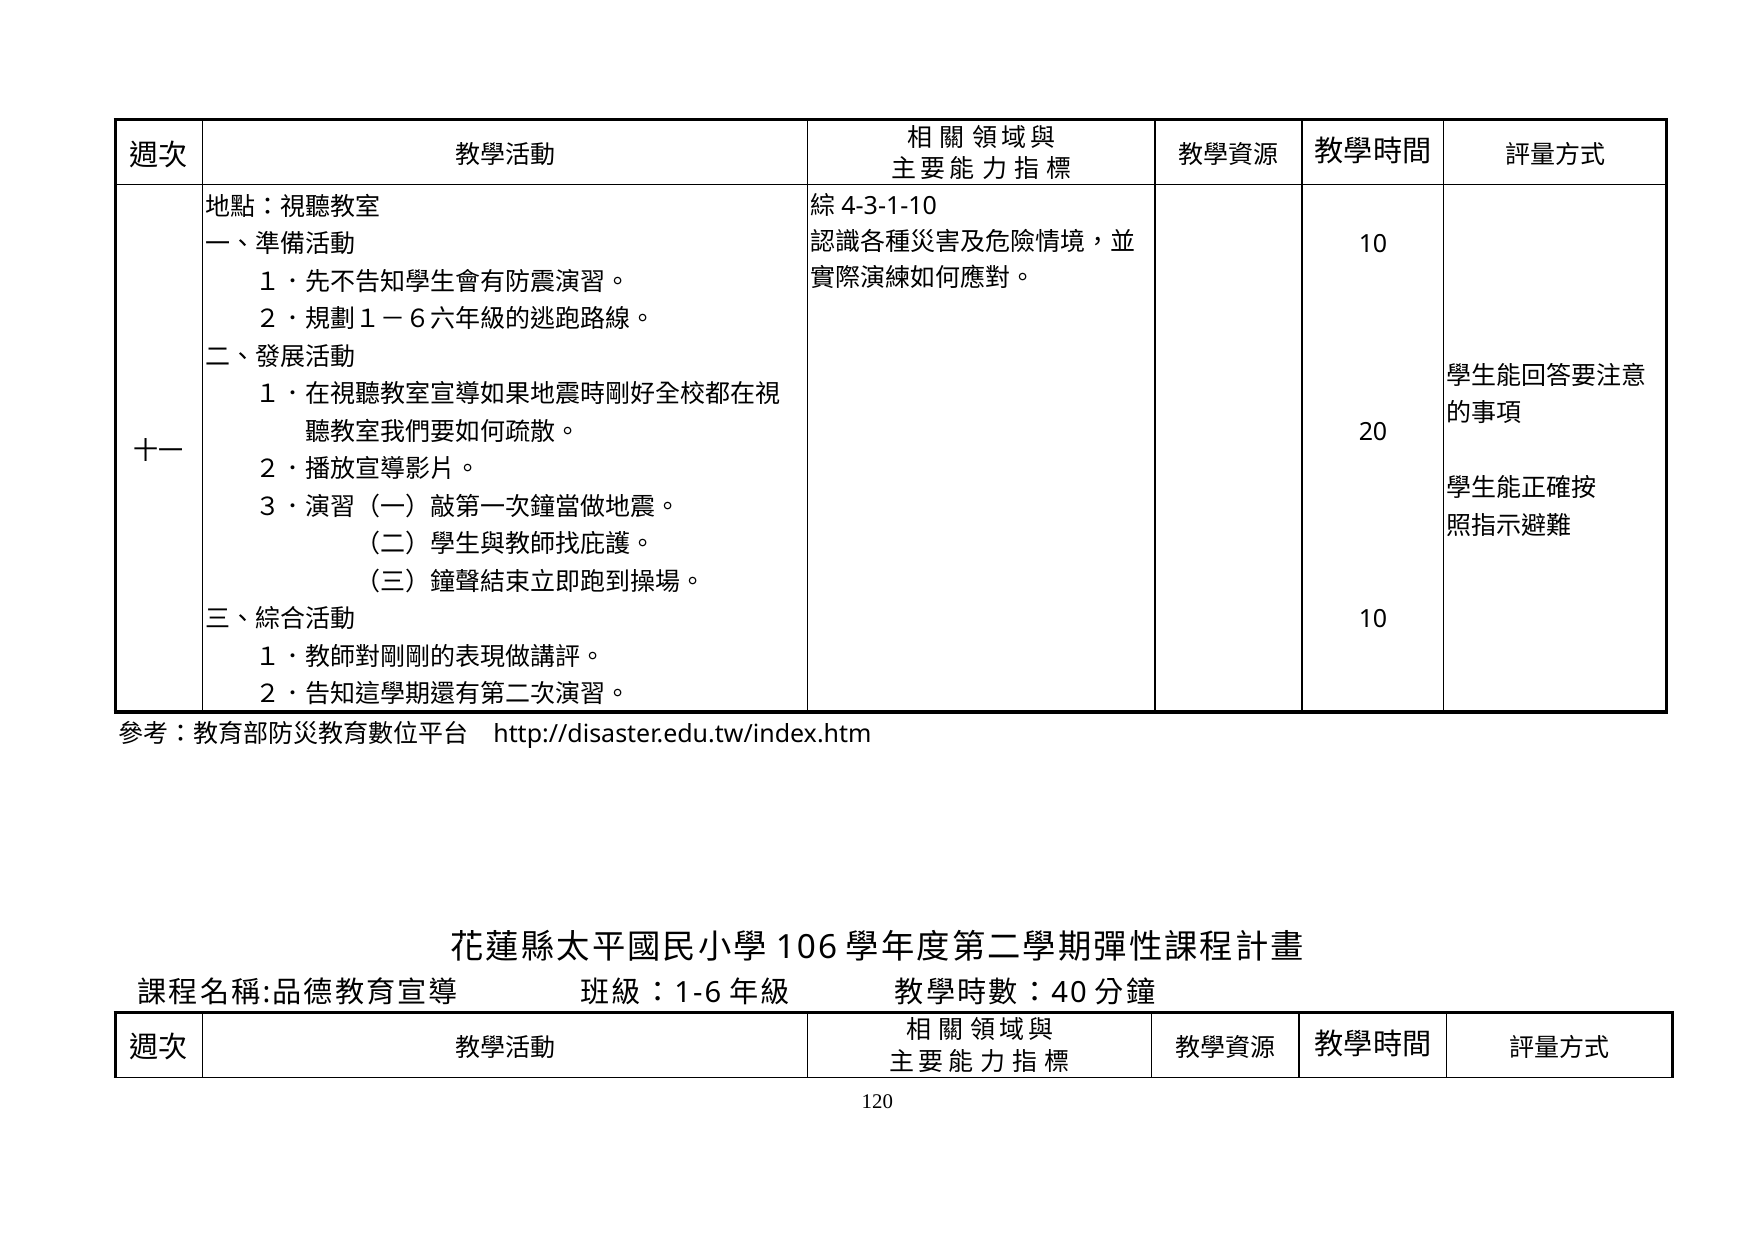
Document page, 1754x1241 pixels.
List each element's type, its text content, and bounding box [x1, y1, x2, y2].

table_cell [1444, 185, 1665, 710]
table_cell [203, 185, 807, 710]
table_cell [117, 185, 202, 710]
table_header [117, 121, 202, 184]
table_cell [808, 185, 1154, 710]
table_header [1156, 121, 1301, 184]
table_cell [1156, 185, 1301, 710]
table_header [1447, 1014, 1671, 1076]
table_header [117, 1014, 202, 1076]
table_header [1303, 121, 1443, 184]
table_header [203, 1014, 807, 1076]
text 課程名稱:品德教育宣導 班級：1-6年級 教學時數：40分鐘 [118, 968, 1636, 1011]
text 花蓮縣太平國民小學106學年度第二學期彈性課程計畫 [118, 920, 1636, 968]
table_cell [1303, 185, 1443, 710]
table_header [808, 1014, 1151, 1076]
text 參考：教育部防災教育數位平台 http://disaster.edu.tw/index.htm [118, 714, 1636, 750]
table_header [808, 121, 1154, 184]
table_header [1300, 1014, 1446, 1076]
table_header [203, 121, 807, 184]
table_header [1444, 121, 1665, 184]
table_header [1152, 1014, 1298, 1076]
